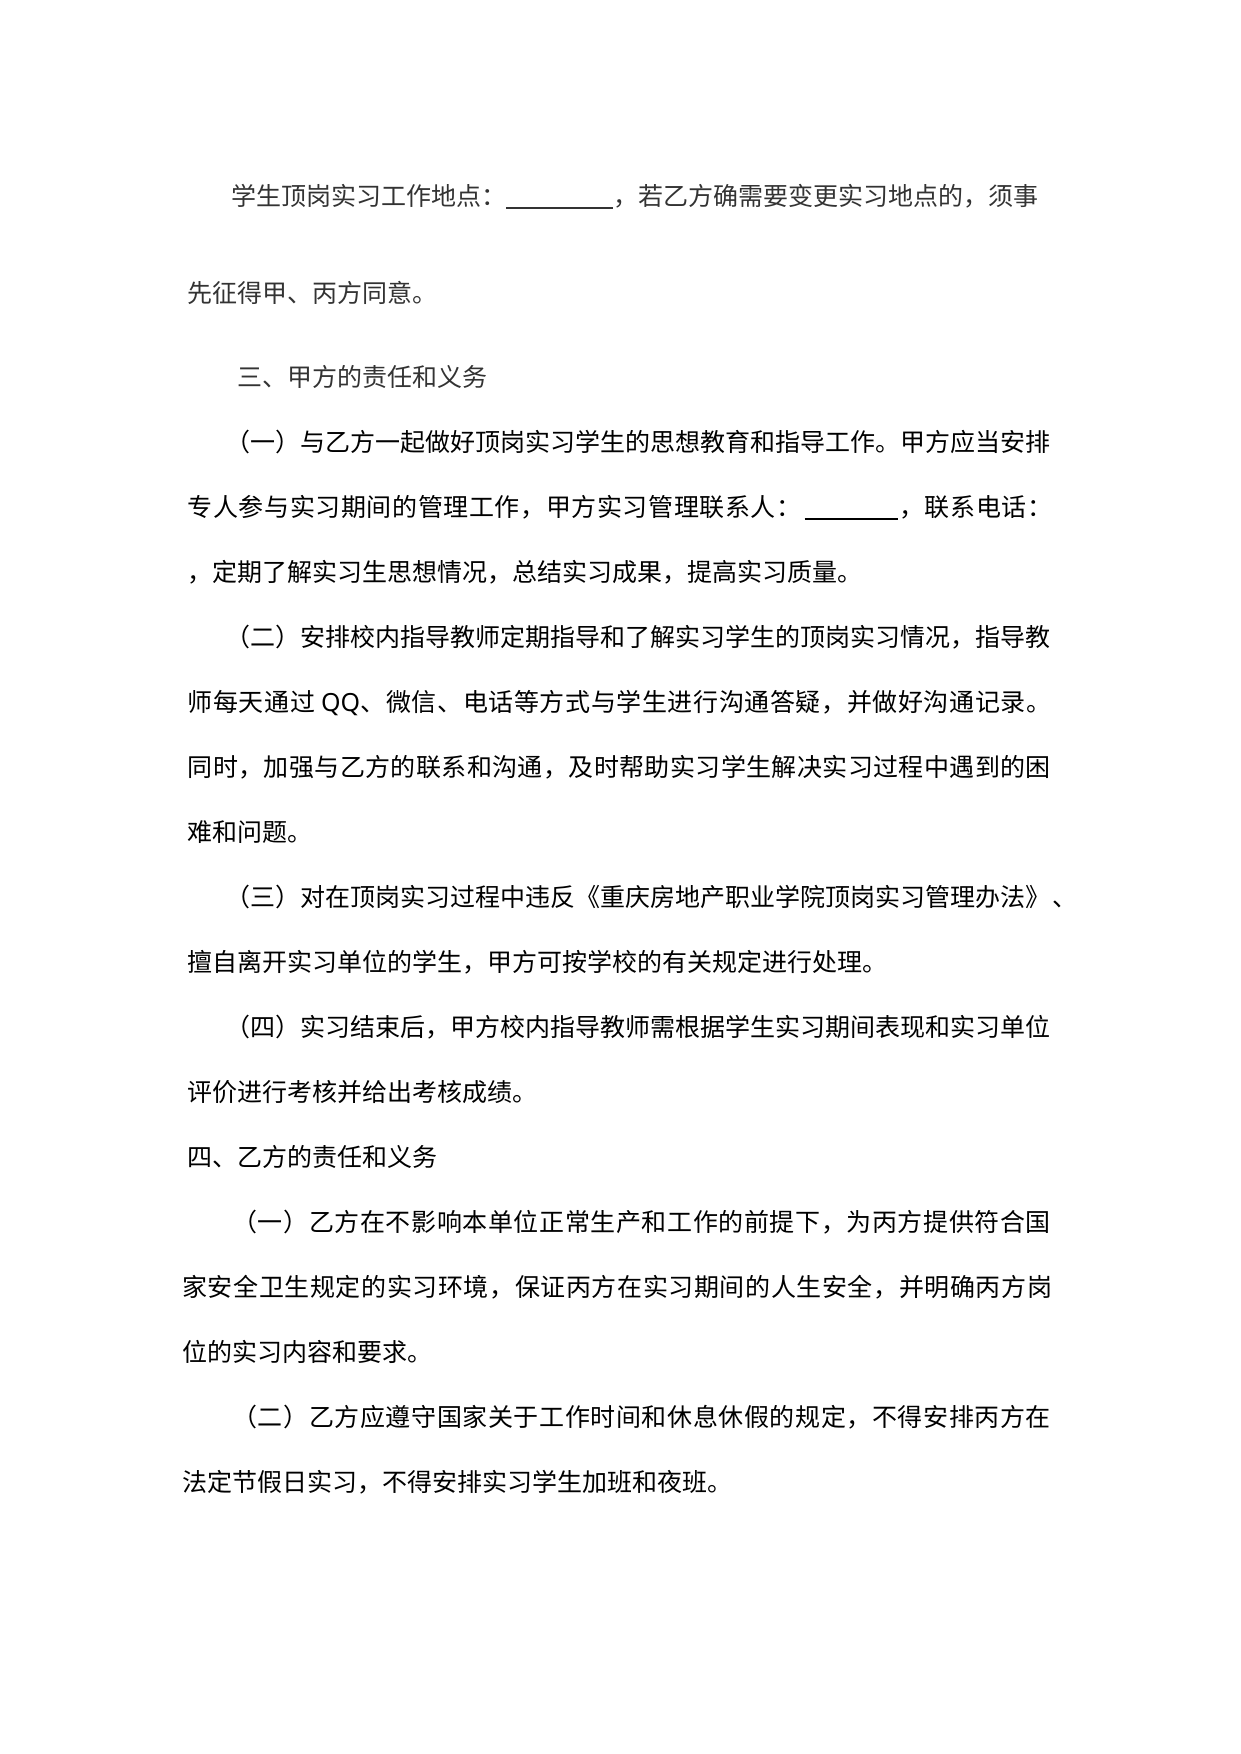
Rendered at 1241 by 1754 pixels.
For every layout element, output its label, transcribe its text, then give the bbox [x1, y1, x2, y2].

text 学生顶岗实习工作地点： ，若乙方确需要变更实习地点的，须事先征得甲、丙方同意。 [187, 162, 1053, 324]
text （二）安排校内指导教师定期指导和了解实习学生的顶岗实习情况，指导教师每天通过QQ、微信、电话等方式与学生进行沟通答疑，并做好沟通记录。同时，加强与乙方的联系和沟通，及时帮助实习学生解决实习过程中遇到的困难和问题。 [187, 603, 1053, 863]
text （三）对在顶岗实习过程中违反《重庆房地产职业学院顶岗实习管理办法》、擅自离开实习单位的学生，甲方可按学校的有关规定进行处理。 [187, 863, 1053, 993]
text 四、乙方的责任和义务 [187, 1123, 1053, 1188]
text （一）与乙方一起做好顶岗实习学生的思想教育和指导工作。甲方应当安排专人参与实习期间的管理工作，甲方实习管理联系人： ，联系电话： ，定期了解实习生思想情况，总结实习成果，提高实习质量。 [187, 408, 1053, 603]
text （四）实习结束后，甲方校内指导教师需根据学生实习期间表现和实习单位评价进行考核并给出考核成绩。 [187, 993, 1053, 1123]
text 三、甲方的责任和义务 [187, 343, 1053, 408]
text （一）乙方在不影响本单位正常生产和工作的前提下，为丙方提供符合国家安全卫生规定的实习环境，保证丙方在实习期间的人生安全，并明确丙方岗位的实习内容和要求。 [182, 1188, 1053, 1383]
text （二）乙方应遵守国家关于工作时间和休息休假的规定，不得安排丙方在法定节假日实习，不得安排实习学生加班和夜班。 [182, 1383, 1053, 1513]
